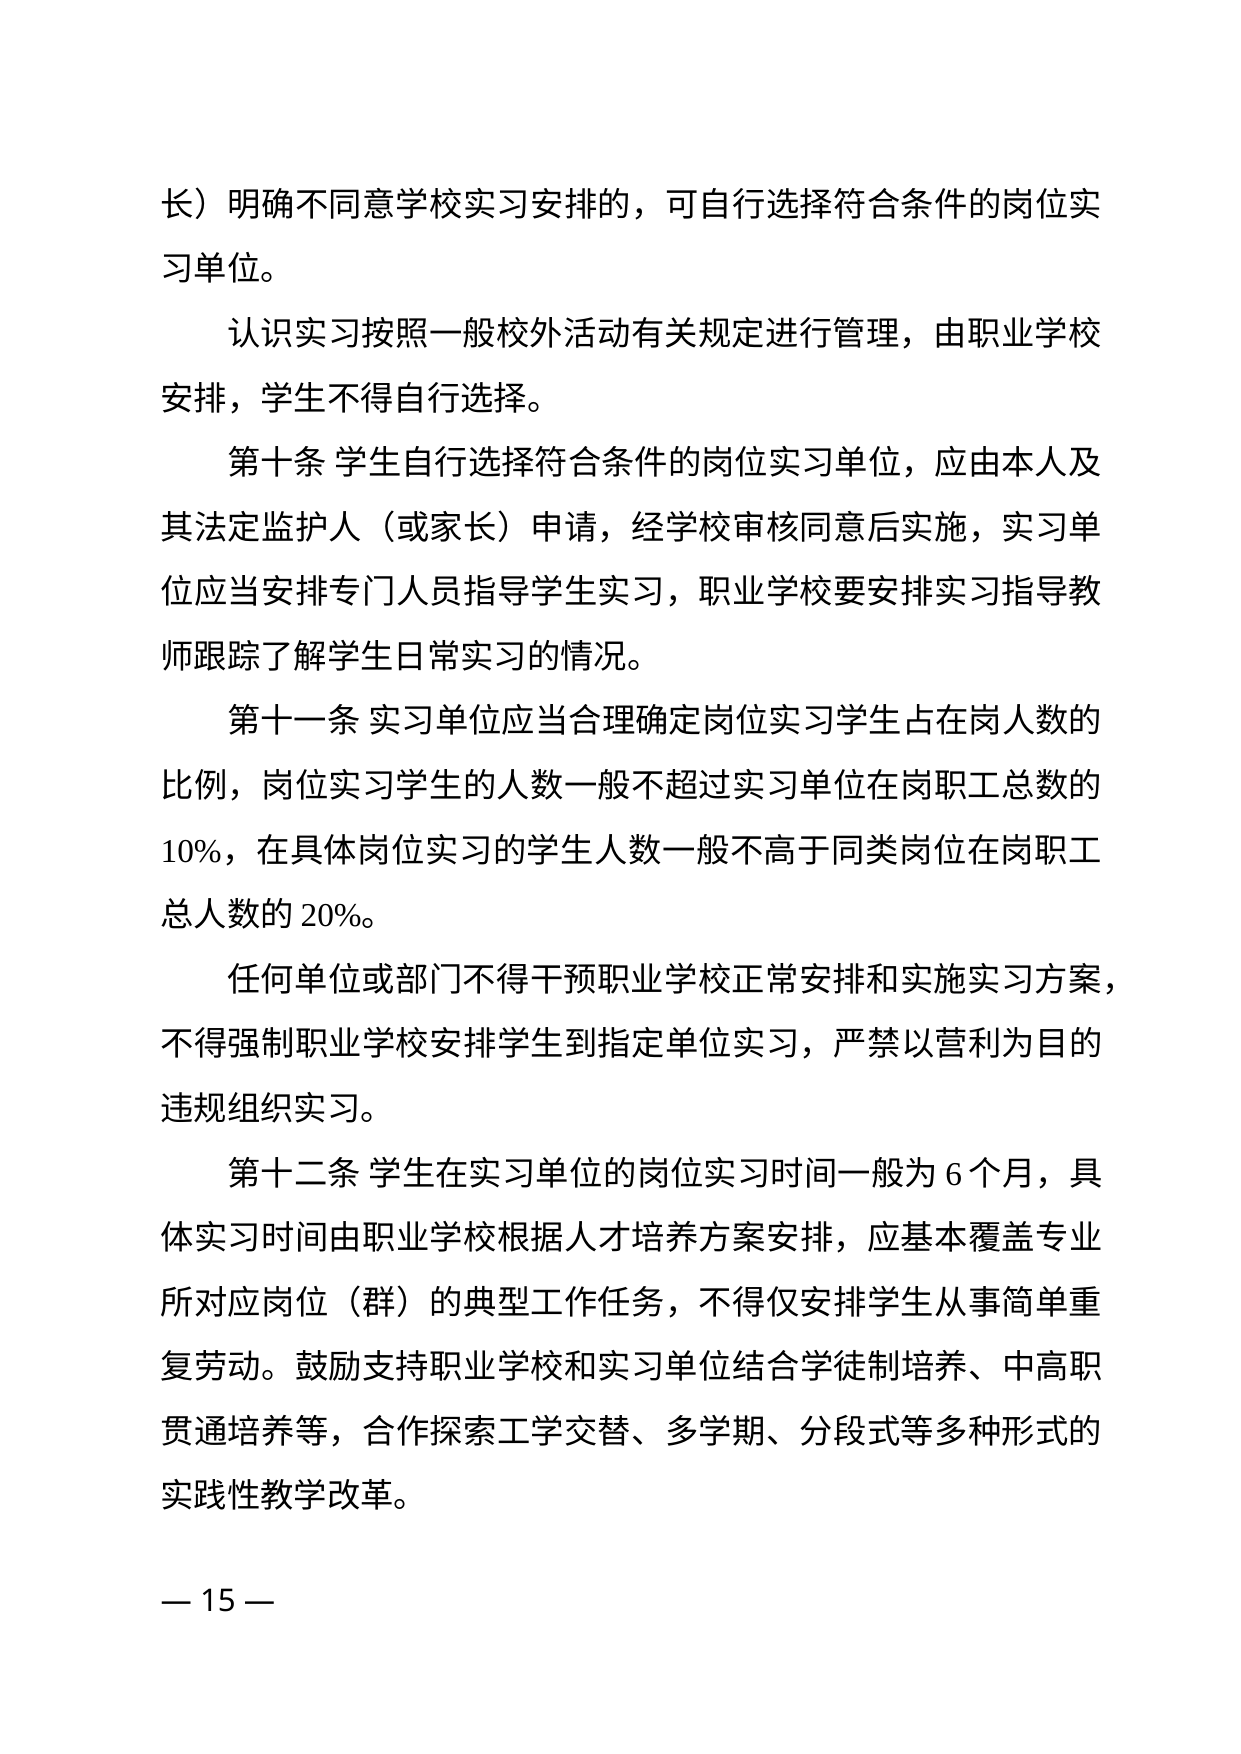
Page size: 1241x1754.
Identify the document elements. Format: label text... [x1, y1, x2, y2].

text 第十一条 实习单位应当合理确定岗位实习学生占在岗人数的比例，岗位实习学生的人数一般不超过实习单位在岗职工总数的10%，在具体岗位实习的学生人数一般不高于同类岗位在岗职工总人数的20%。 [160, 681, 1103, 939]
text 任何单位或部门不得干预职业学校正常安排和实施实习方案，不得强制职业学校安排学生到指定单位实习，严禁以营利为目的违规组织实习。 [160, 939, 1103, 1133]
text 第十二条 学生在实习单位的岗位实习时间一般为6个月，具体实习时间由职业学校根据人才培养方案安排，应基本覆盖专业所对应岗位（群）的典型工作任务，不得仅安排学生从事简单重复劳动。鼓励支持职业学校和实习单位结合学徒制培养、中高职贯通培养等，合作探索工学交替、多学期、分段式等多种形式的实践性教学改革。 [160, 1133, 1103, 1521]
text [160, 164, 1103, 294]
text 第十条 学生自行选择符合条件的岗位实习单位，应由本人及其法定监护人（或家长）申请，经学校审核同意后实施，实习单位应当安排专门人员指导学生实习，职业学校要安排实习指导教师跟踪了解学生日常实习的情况。 [160, 423, 1103, 681]
text 认识实习按照一般校外活动有关规定进行管理，由职业学校安排，学生不得自行选择。 [160, 294, 1103, 423]
